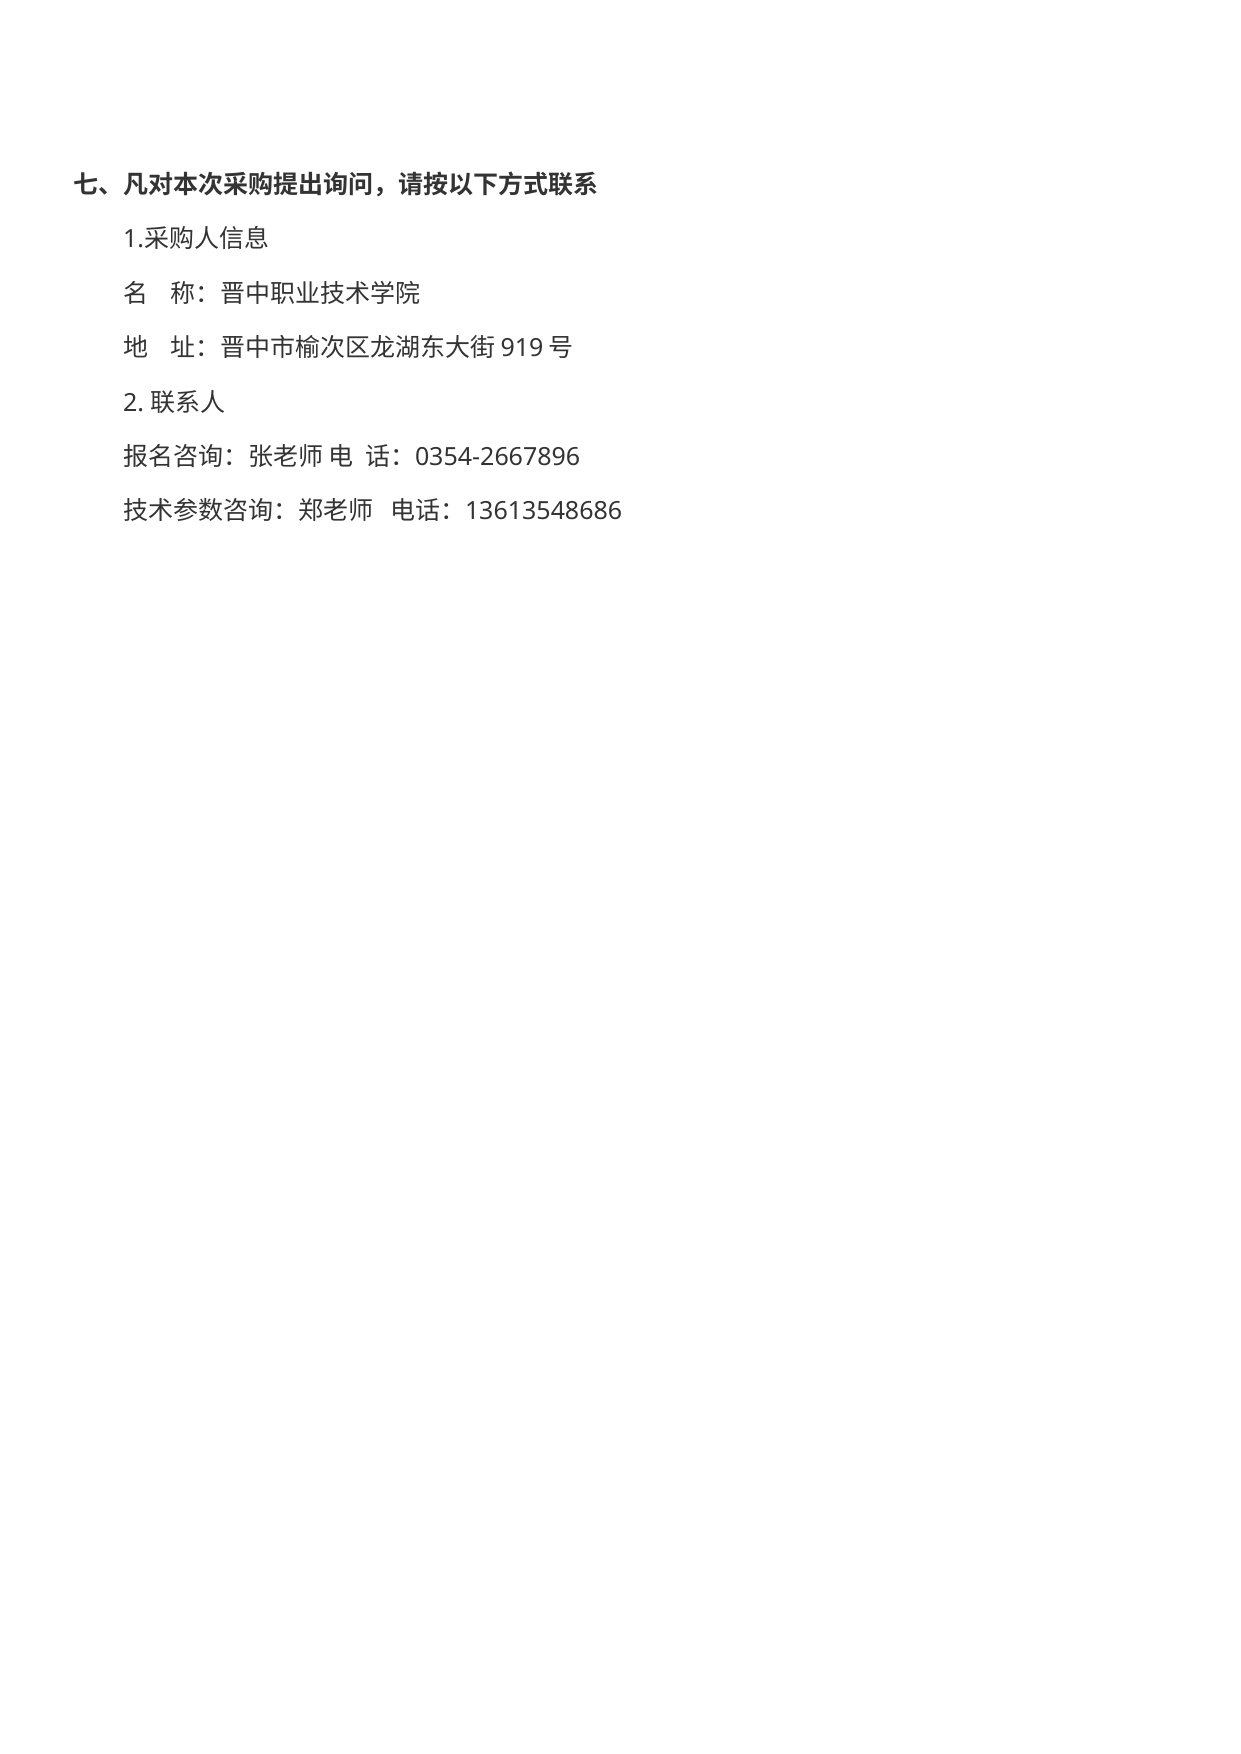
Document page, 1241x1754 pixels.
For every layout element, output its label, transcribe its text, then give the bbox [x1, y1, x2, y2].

text 名 称：晋中职业技术学院 [73, 273, 1167, 309]
text 报名咨询：张老师 电 话：0354-2667896 [73, 436, 1167, 473]
text 技术参数咨询：郑老师 电话：13613548686 [73, 491, 1167, 527]
text 1.采购人信息 [73, 219, 1167, 255]
text 地 址：晋中市榆次区龙湖东大街919号 [73, 328, 1167, 364]
text 2. 联系人 [73, 382, 1167, 418]
text 七、凡对本次采购提出询问，请按以下方式联系 [73, 164, 1167, 201]
